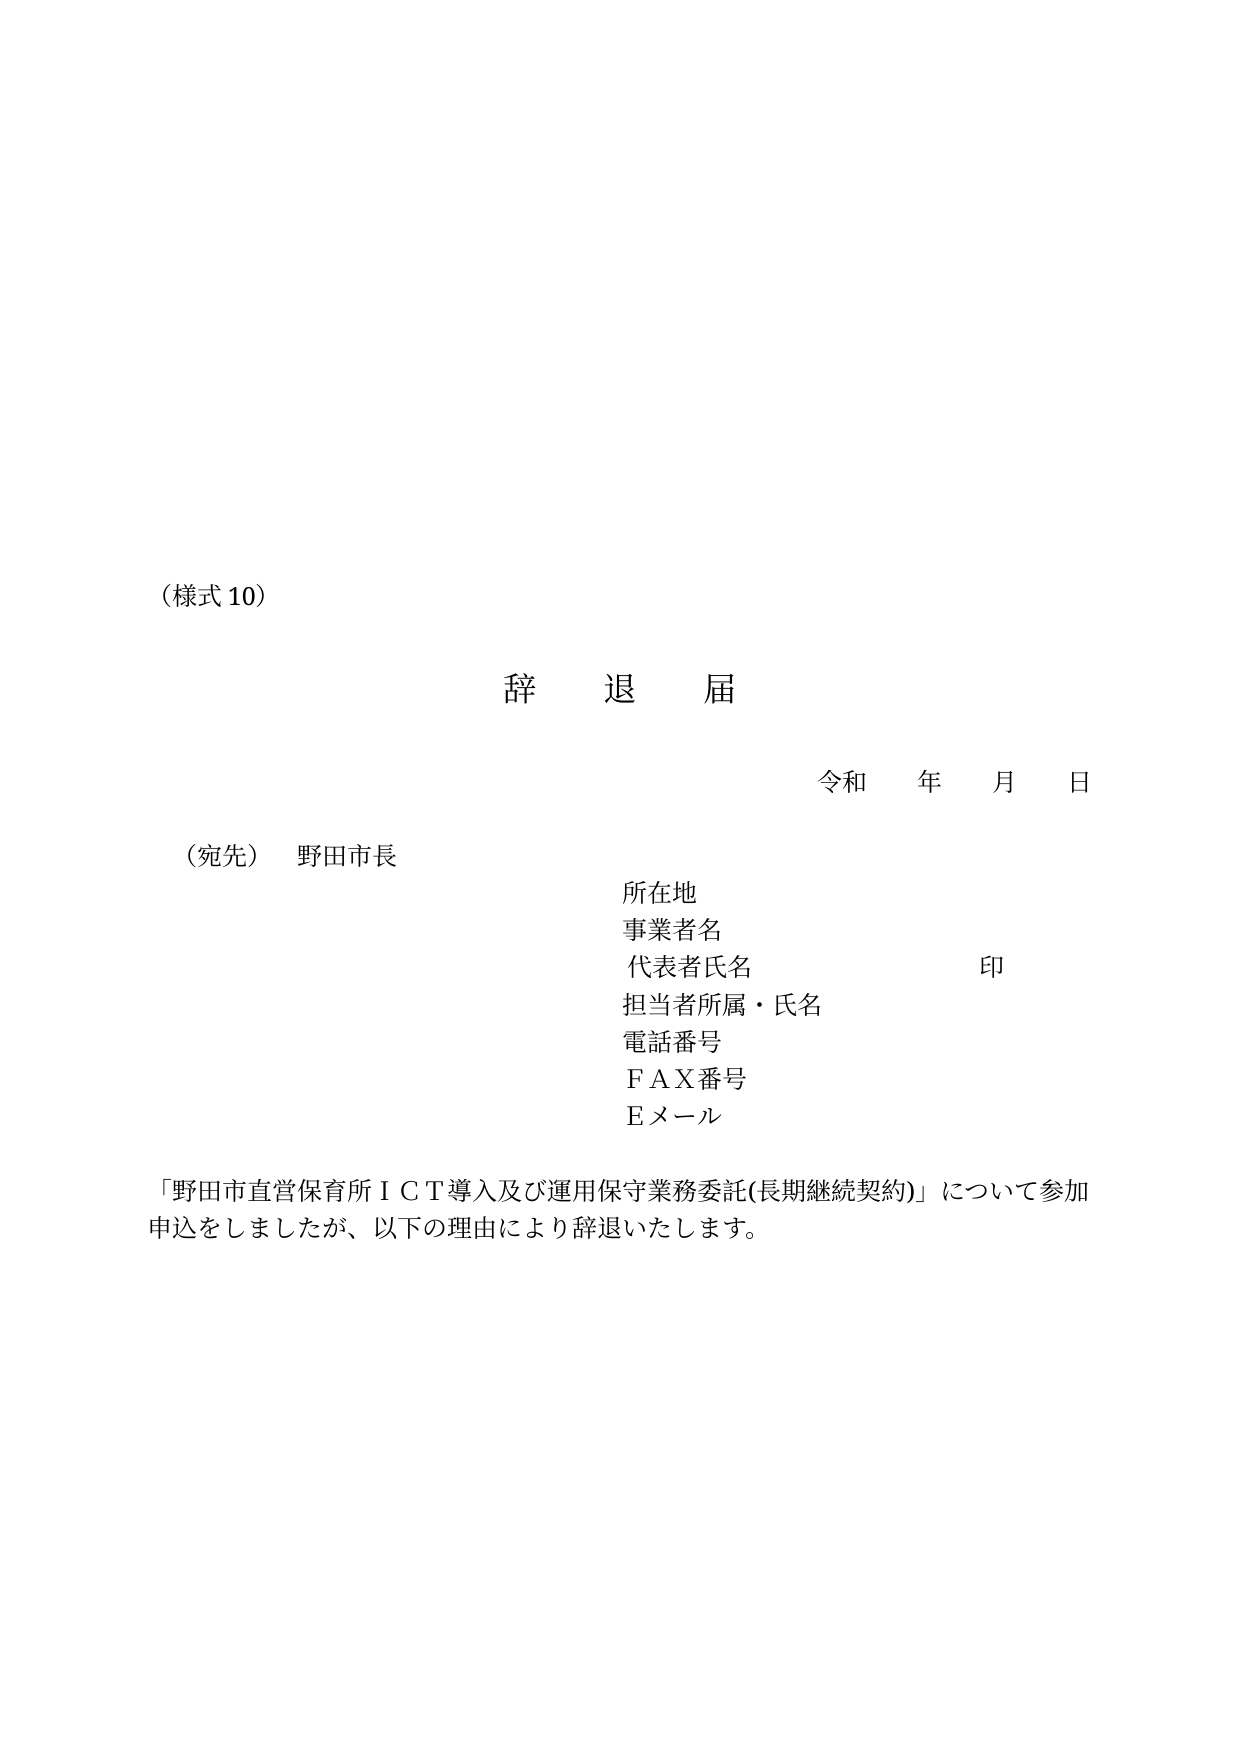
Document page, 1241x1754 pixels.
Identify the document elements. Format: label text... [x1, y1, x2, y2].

text 所在地 [148, 873, 1092, 910]
text 担当者所属・氏名 [148, 985, 1092, 1022]
text 「野田市直営保育所ＩＣＴ導入及び運用保守業務委託(長期継続契約)」について参加申込をしましたが、以下の理由により辞退いたします。 [148, 1171, 1092, 1245]
text Ｅメール [148, 1096, 1092, 1133]
text （様式10） [148, 576, 1092, 613]
text 事業者名 [148, 910, 1092, 947]
text 電話番号 [148, 1022, 1092, 1059]
text 代表者氏名 印 [177, 947, 1092, 985]
text ＦＡＸ番号 [148, 1059, 1092, 1096]
text （宛先） 野田市長 [148, 836, 1092, 873]
text 辞 退 届 [148, 650, 1092, 724]
text 令和 年 月 日 [148, 762, 1092, 799]
